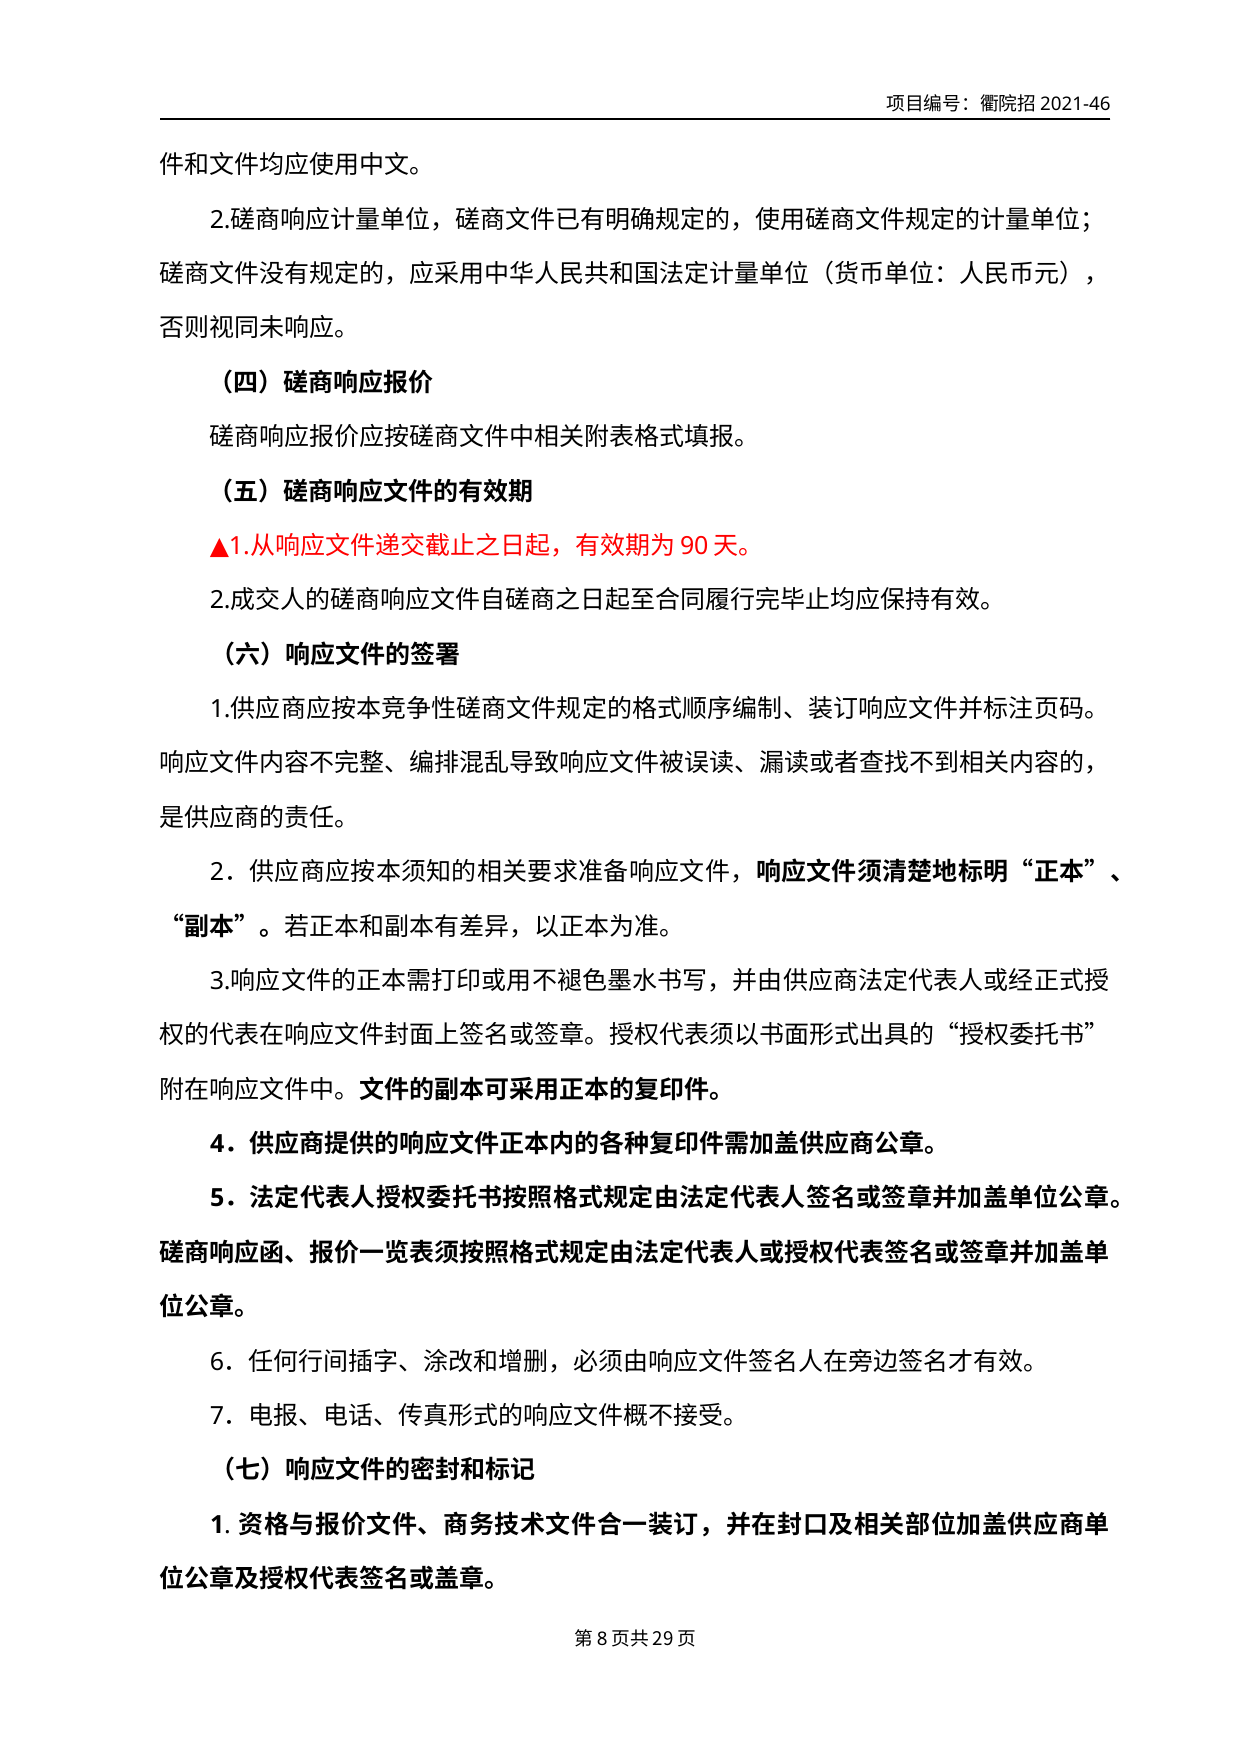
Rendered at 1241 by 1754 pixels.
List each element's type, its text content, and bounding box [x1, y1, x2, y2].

text 5．法定代表人授权委托书按照格式规定由法定代表人签名或签章并加盖单位公章。磋商响应函、报价一览表须按照格式规定由法定代表人或授权代表签名或签章并加盖单位公章。 [159, 1178, 1110, 1323]
text 6．任何行间插字、涂改和增删，必须由响应文件签名人在旁边签名才有效。 [159, 1341, 1110, 1377]
text （五）磋商响应文件的有效期 [159, 471, 1110, 507]
text 2.磋商响应计量单位，磋商文件已有明确规定的，使用磋商文件规定的计量单位；磋商文件没有规定的，应采用中华人民共和国法定计量单位（货币单位：人民币元），否则视同未响应。 [159, 199, 1110, 344]
text 2．供应商应按本须知的相关要求准备响应文件，响应文件须清楚地标明“正本”、“副本”。若正本和副本有差异，以正本为准。 [159, 852, 1110, 942]
text ▲1.从响应文件递交截止之日起，有效期为90天。 [159, 525, 1110, 562]
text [159, 145, 1110, 181]
text 磋商响应报价应按磋商文件中相关附表格式填报。 [159, 417, 1110, 453]
text 3.响应文件的正本需打印或用不褪色墨水书写，并由供应商法定代表人或经正式授权的代表在响应文件封面上签名或签章。授权代表须以书面形式出具的“授权委托书”附在响应文件中。文件的副本可采用正本的复印件。 [159, 960, 1110, 1105]
text 2.成交人的磋商响应文件自磋商之日起至合同履行完毕止均应保持有效。 [159, 580, 1110, 616]
text 7．电报、电话、传真形式的响应文件概不接受。 [159, 1395, 1110, 1432]
text （七）响应文件的密封和标记 [159, 1450, 1110, 1486]
text 1.供应商应按本竞争性磋商文件规定的格式顺序编制、装订响应文件并标注页码。响应文件内容不完整、编排混乱导致响应文件被误读、漏读或者查找不到相关内容的，是供应商的责任。 [159, 688, 1110, 833]
text 4．供应商提供的响应文件正本内的各种复印件需加盖供应商公章。 [159, 1123, 1110, 1160]
text （四）磋商响应报价 [159, 362, 1110, 398]
text 1. 资格与报价文件、商务技术文件合一装订，并在封口及相关部位加盖供应商单位公章及授权代表签名或盖章。 [159, 1504, 1110, 1595]
text （六）响应文件的签署 [159, 634, 1110, 670]
